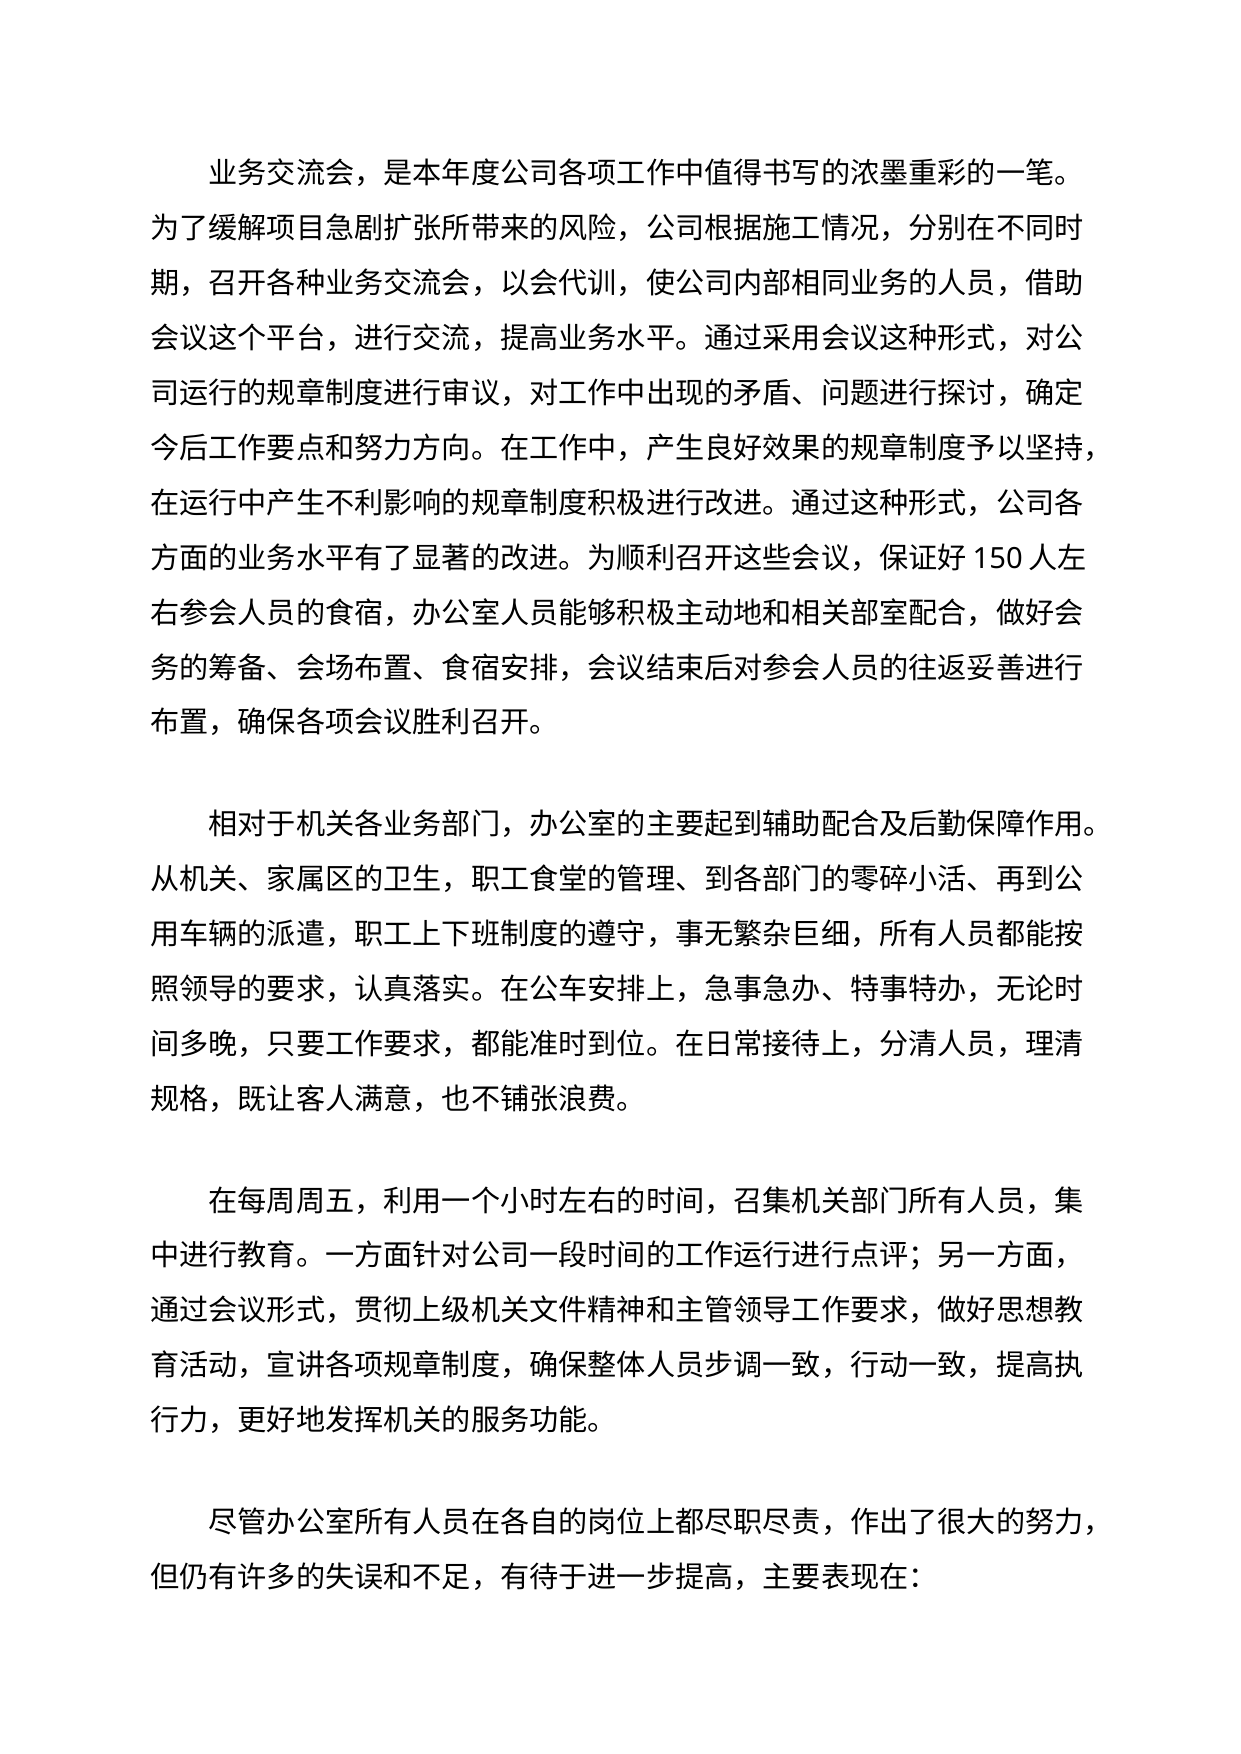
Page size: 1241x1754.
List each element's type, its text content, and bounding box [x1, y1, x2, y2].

text 相对于机关各业务部门，办公室的主要起到辅助配合及后勤保障作用。从机关、家属区的卫生，职工食堂的管理、到各部门的零碎小活、再到公用车辆的派遣，职工上下班制度的遵守，事无繁杂巨细，所有人员都能按照领导的要求，认真落实。在公车安排上，急事急办、特事特办，无论时间多晚，只要工作要求，都能准时到位。在日常接待上，分清人员，理清规格，既让客人满意，也不铺张浪费。 [150, 801, 1090, 1118]
text 在每周周五，利用一个小时左右的时间，召集机关部门所有人员，集中进行教育。一方面针对公司一段时间的工作运行进行点评；另一方面，通过会议形式，贯彻上级机关文件精神和主管领导工作要求，做好思想教育活动，宣讲各项规章制度，确保整体人员步调一致，行动一致，提高执行力，更好地发挥机关的服务功能。 [150, 1177, 1090, 1439]
text 尽管办公室所有人员在各自的岗位上都尽职尽责，作出了很大的努力，但仍有许多的失误和不足，有待于进一步提高，主要表现在： [150, 1498, 1090, 1596]
text 业务交流会，是本年度公司各项工作中值得书写的浓墨重彩的一笔。为了缓解项目急剧扩张所带来的风险，公司根据施工情况，分别在不同时期，召开各种业务交流会，以会代训，使公司内部相同业务的人员，借助会议这个平台，进行交流，提高业务水平。通过采用会议这种形式，对公司运行的规章制度进行审议，对工作中出现的矛盾、问题进行探讨，确定今后工作要点和努力方向。在工作中，产生良好效果的规章制度予以坚持，在运行中产生不利影响的规章制度积极进行改进。通过这种形式，公司各方面的业务水平有了显著的改进。为顺利召开这些会议，保证好150人左右参会人员的食宿，办公室人员能够积极主动地和相关部室配合，做好会务的筹备、会场布置、食宿安排，会议结束后对参会人员的往返妥善进行布置，确保各项会议胜利召开。 [150, 150, 1090, 741]
